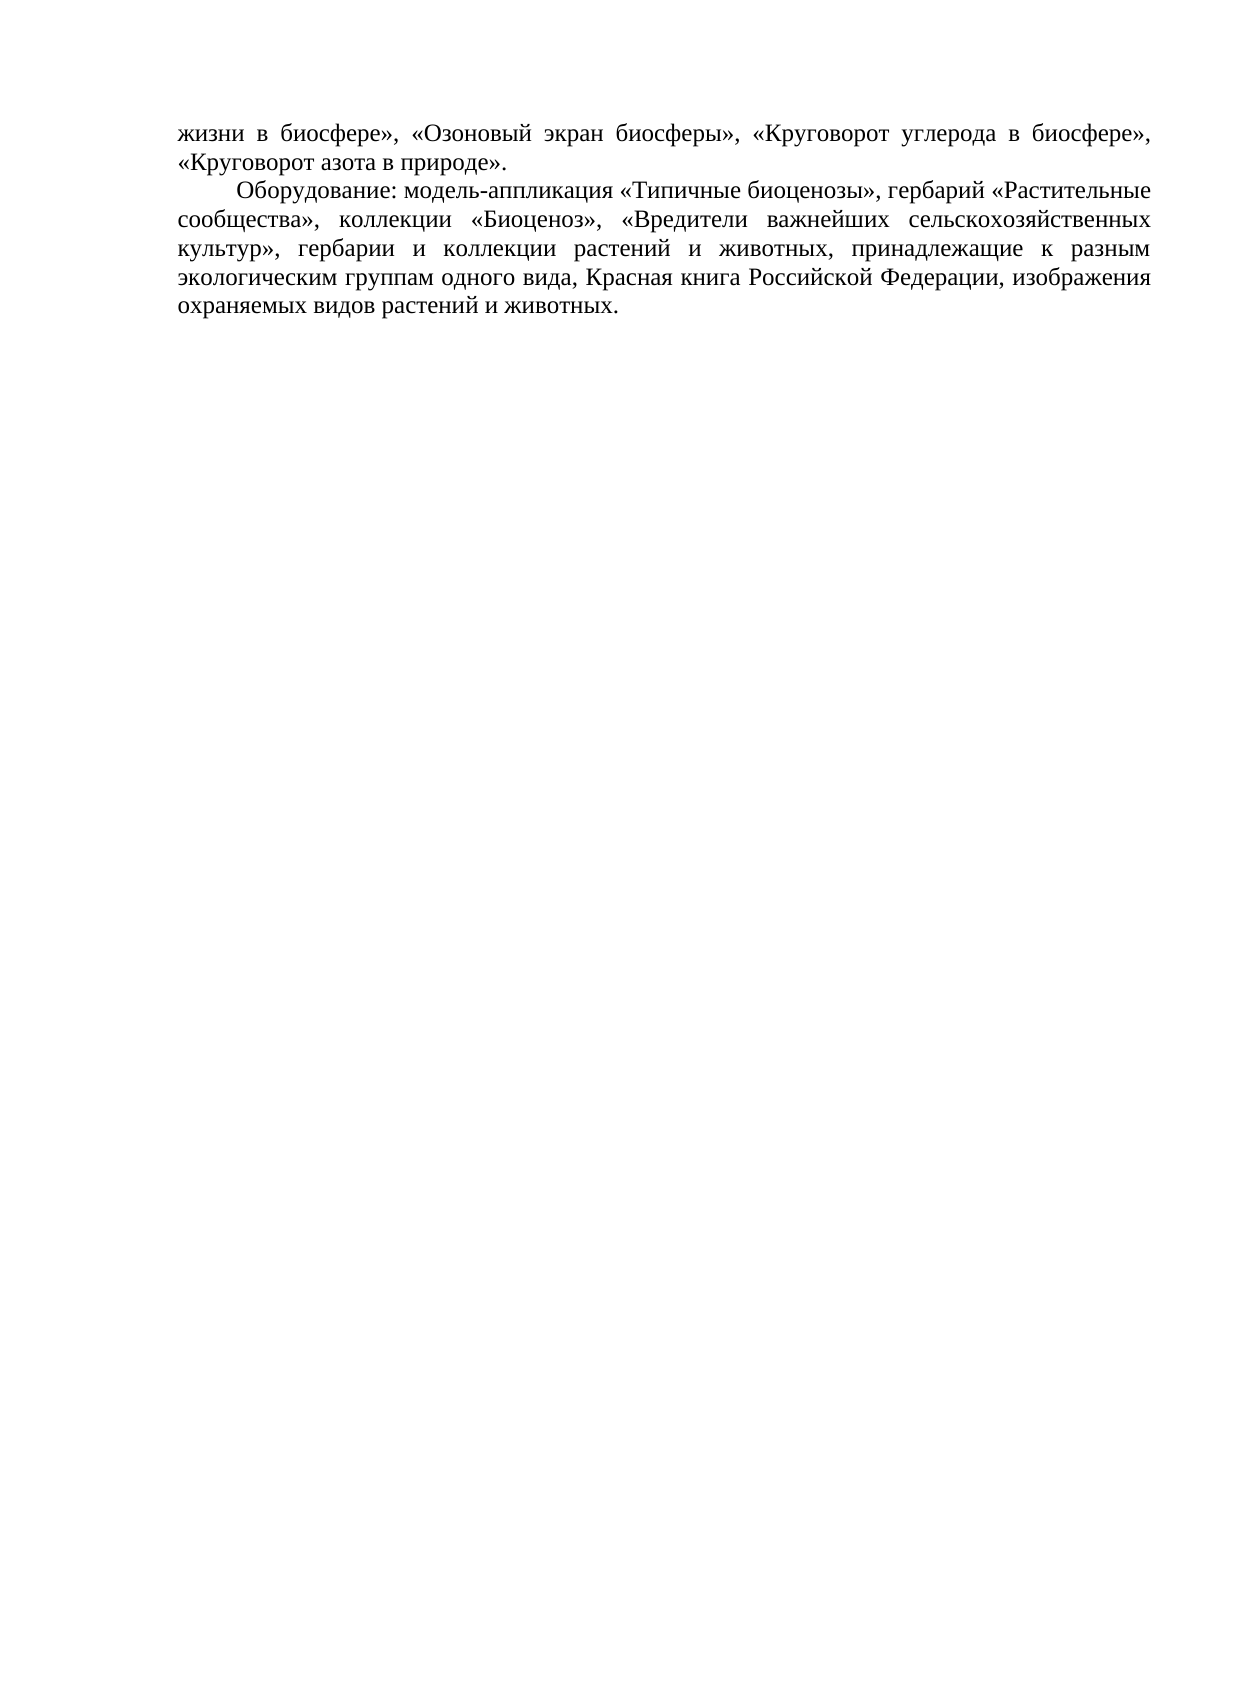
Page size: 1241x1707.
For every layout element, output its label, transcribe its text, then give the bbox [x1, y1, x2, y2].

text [177, 118, 1152, 176]
text Оборудование: модель-аппликация «Типичные биоценозы», гербарий «Растительные сообщества», коллекции «Биоценоз», «Вредители важнейших сельскохозяйственных культур», гербарии и коллекции растений и животных, принадлежащие к разным экологическим группам одного вида, Красная книга Российской Федерации, изображения охраняемых видов растений и животных. [177, 176, 1152, 319]
